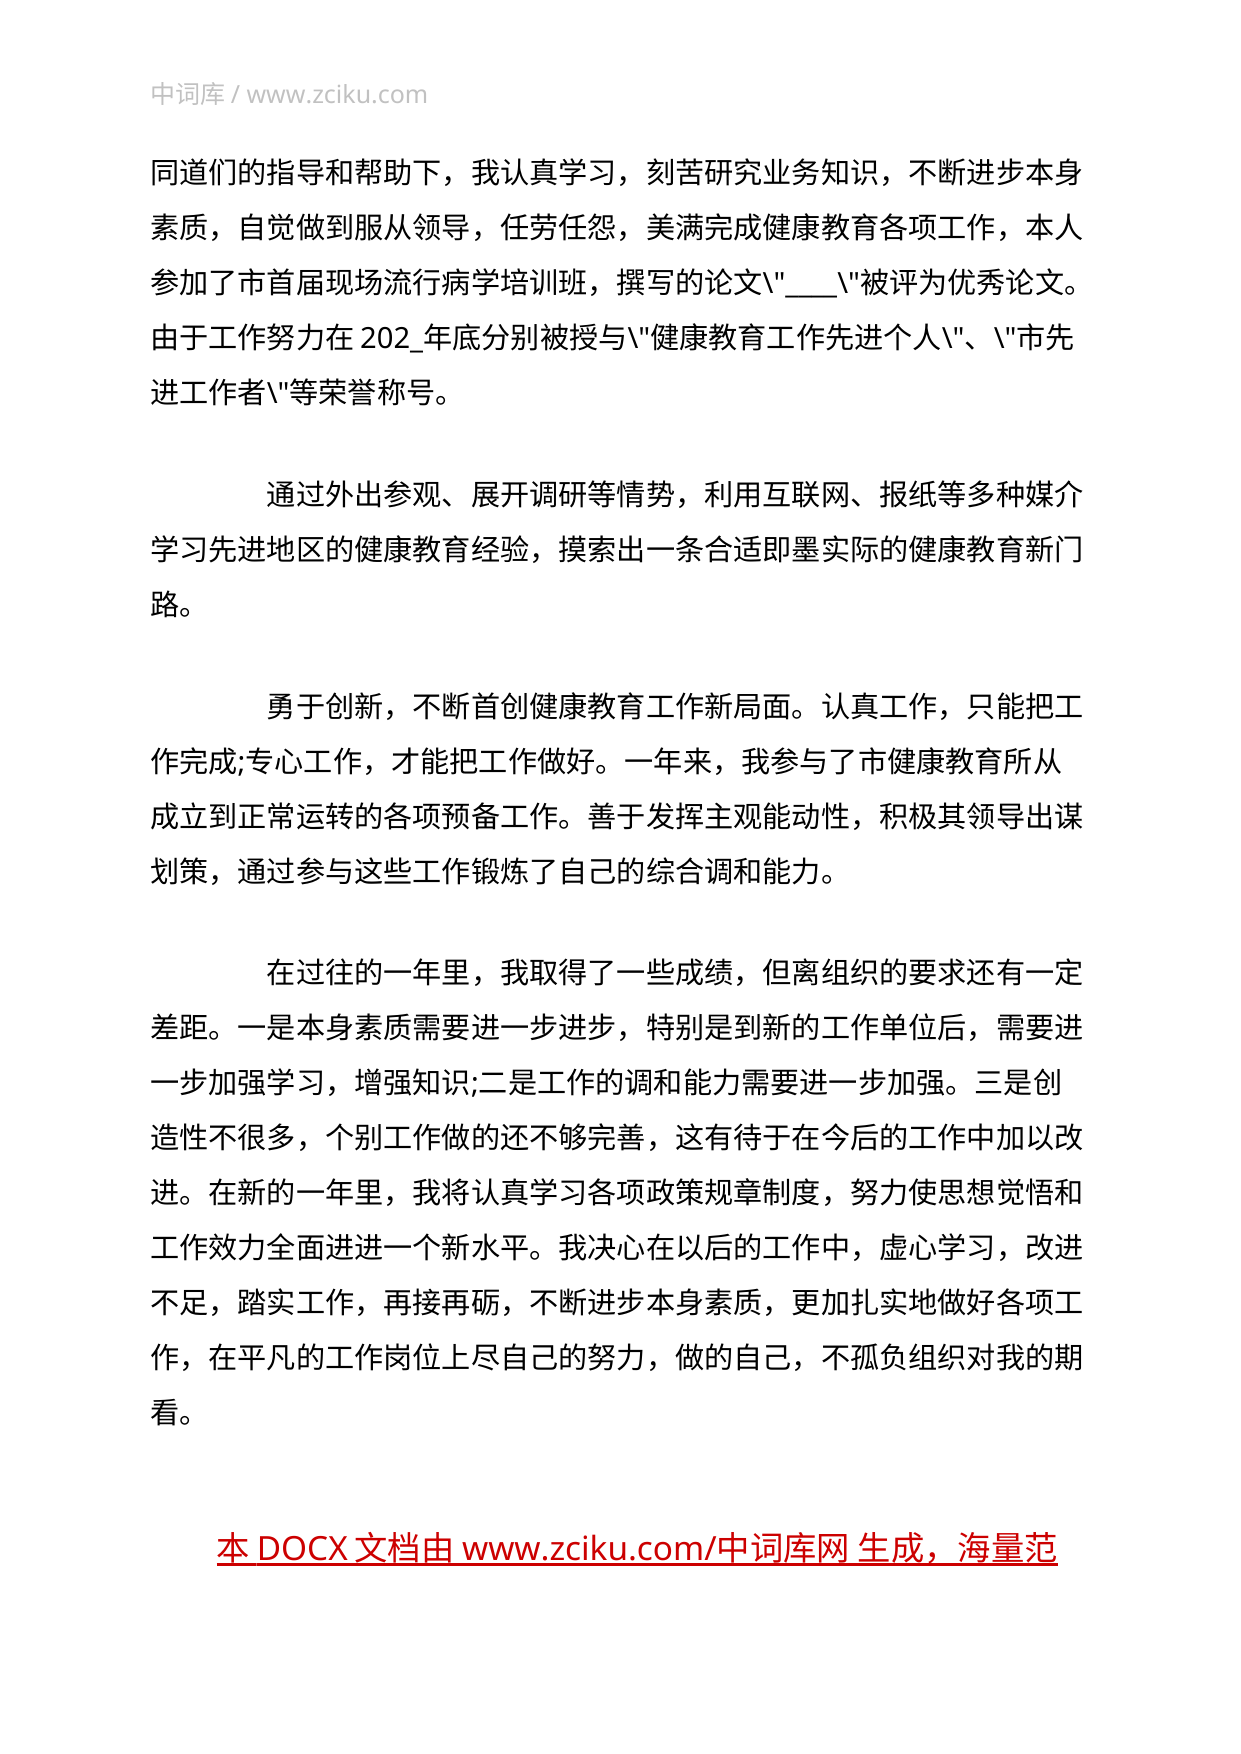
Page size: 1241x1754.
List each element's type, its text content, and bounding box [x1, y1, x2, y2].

text 通过外出参观、展开调研等情势，利用互联网、报纸等多种媒介学习先进地区的健康教育经验，摸索出一条合适即墨实际的健康教育新门路。 [150, 472, 1090, 624]
text 在过往的一年里，我取得了一些成绩，但离组织的要求还有一定差距。一是本身素质需要进一步进步，特别是到新的工作单位后，需要进一步加强学习，增强知识;二是工作的调和能力需要进一步加强。三是创造性不很多，个别工作做的还不够完善，这有待于在今后的工作中加以改进。在新的一年里，我将认真学习各项政策规章制度，努力使思想觉悟和工作效力全面进进一个新水平。我决心在以后的工作中，虚心学习，改进不足，踏实工作，再接再砺，不断进步本身素质，更加扎实地做好各项工作，在平凡的工作岗位上尽自己的努力，做的自己，不孤负组织对我的期看。 [150, 950, 1090, 1431]
text 勇于创新，不断首创健康教育工作新局面。认真工作，只能把工作完成;专心工作，才能把工作做好。一年来，我参与了市健康教育所从成立到正常运转的各项预备工作。善于发挥主观能动性，积极其领导出谋划策，通过参与这些工作锻炼了自己的综合调和能力。 [150, 683, 1090, 890]
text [150, 1522, 1090, 1571]
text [150, 150, 1090, 412]
